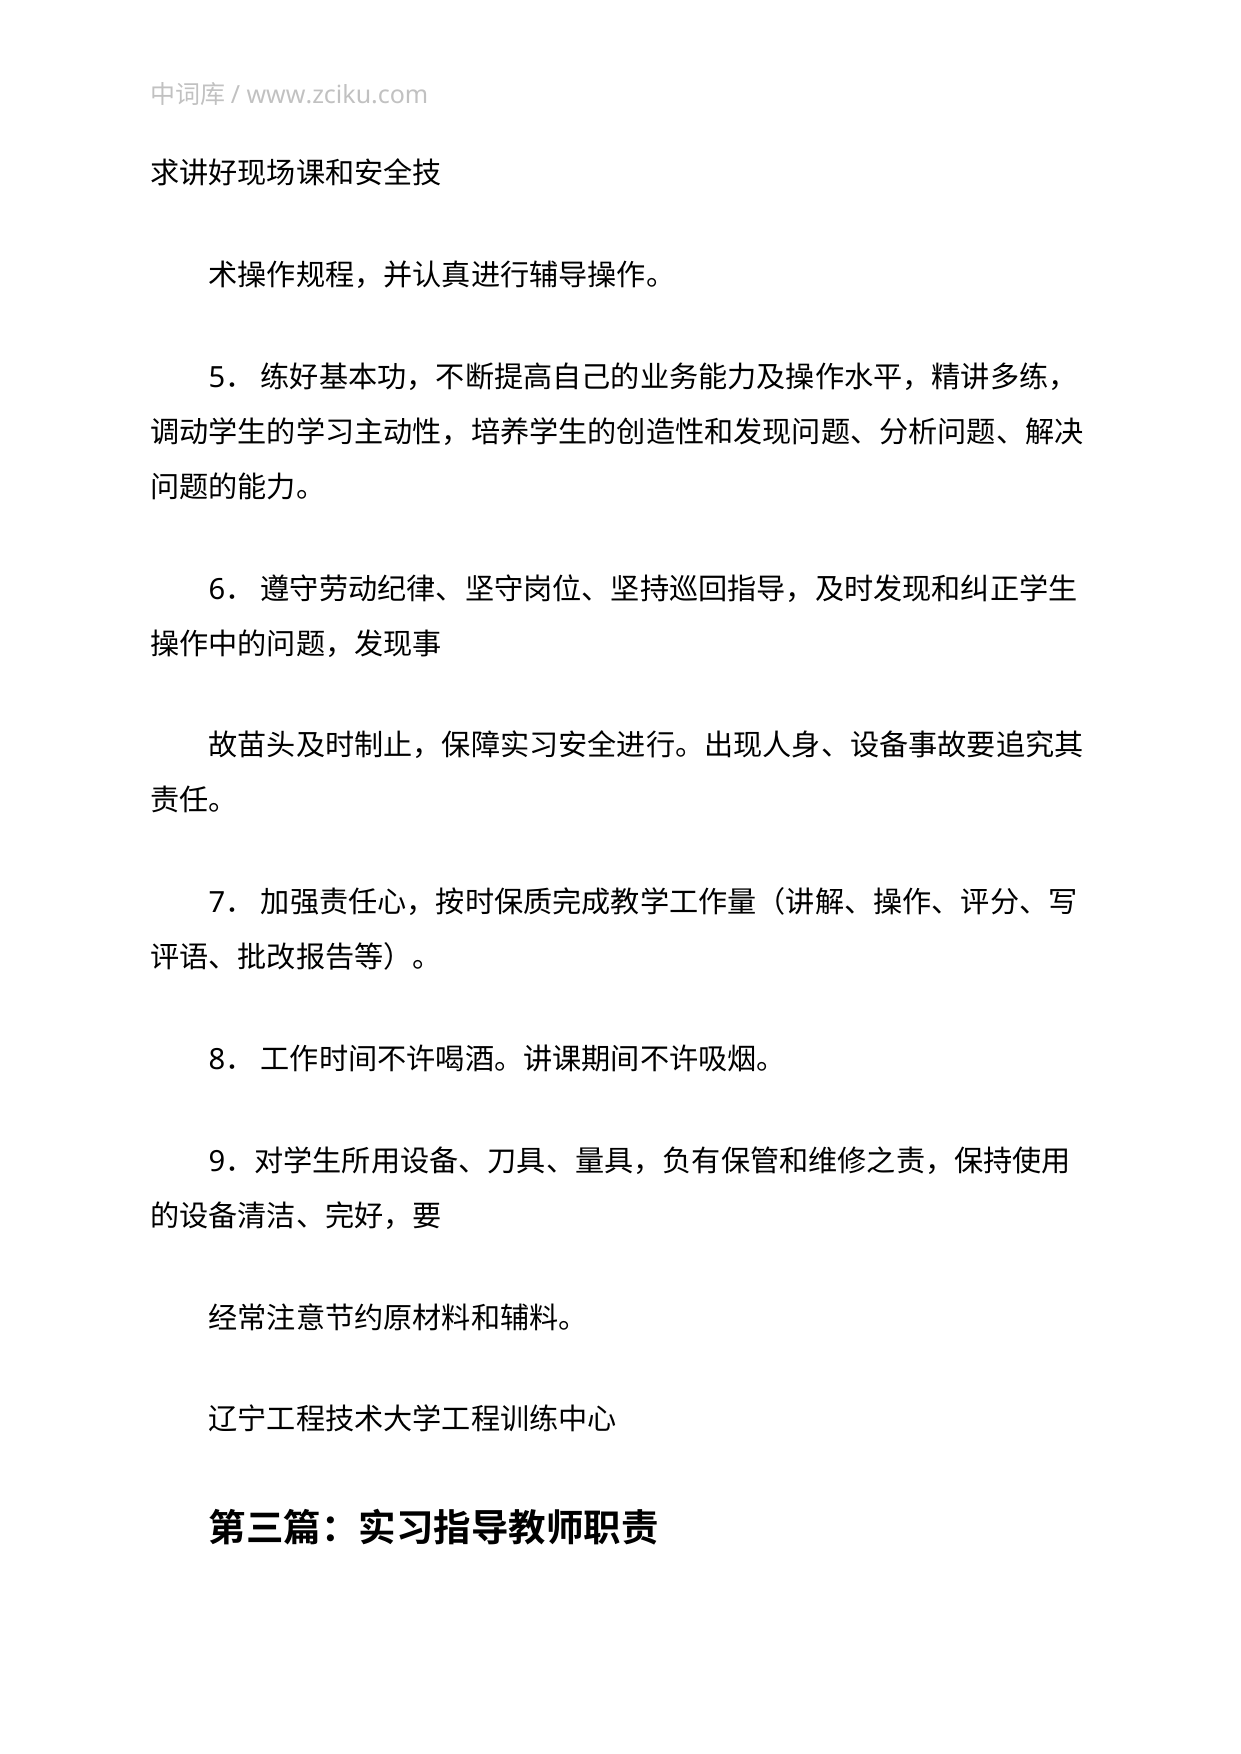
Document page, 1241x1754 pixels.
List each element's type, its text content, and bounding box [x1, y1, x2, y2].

text 术操作规程，并认真进行辅导操作。 [150, 252, 1090, 294]
text 5． 练好基本功，不断提高自己的业务能力及操作水平，精讲多练，调动学生的学习主动性，培养学生的创造性和发现问题、分析问题、解决问题的能力。 [150, 353, 1090, 506]
text 第三篇：实习指导教师职责 [150, 1498, 1090, 1552]
text 9．对学生所用设备、刀具、量具，负有保管和维修之责，保持使用的设备清洁、完好，要 [150, 1137, 1090, 1235]
text 故苗头及时制止，保障实习安全进行。出现人身、设备事故要追究其责任。 [150, 722, 1090, 819]
text 辽宁工程技术大学工程训练中心 [150, 1396, 1090, 1438]
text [150, 150, 1090, 192]
text 7． 加强责任心，按时保质完成教学工作量（讲解、操作、评分、写评语、批改报告等）。 [150, 879, 1090, 976]
text 经常注意节约原材料和辅料。 [150, 1294, 1090, 1336]
text 8． 工作时间不许喝酒。讲课期间不许吸烟。 [150, 1035, 1090, 1078]
text 6． 遵守劳动纪律、坚守岗位、坚持巡回指导，及时发现和纠正学生操作中的问题，发现事 [150, 565, 1090, 662]
